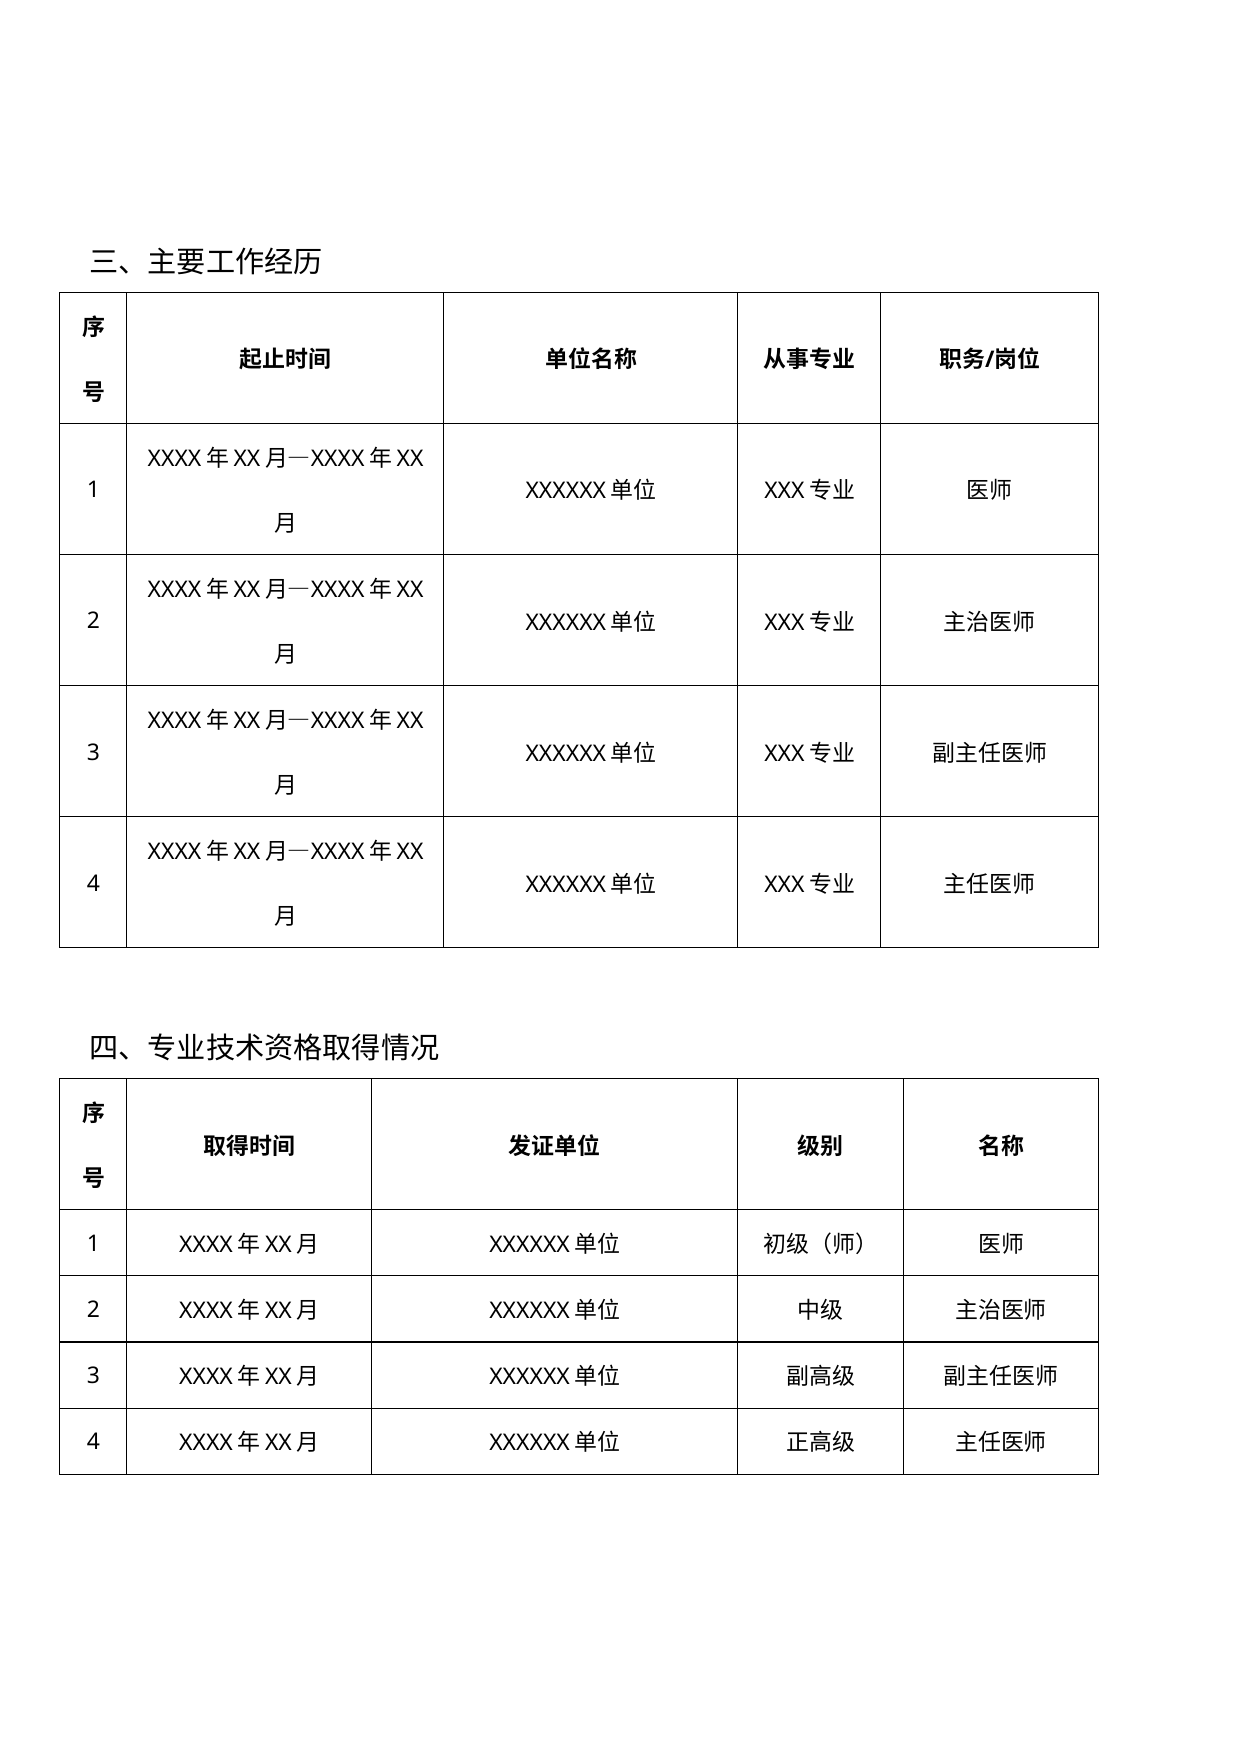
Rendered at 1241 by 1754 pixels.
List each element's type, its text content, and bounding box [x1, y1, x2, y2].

table_cell 2 [60, 1276, 126, 1341]
table_cell 4 [60, 1409, 126, 1473]
table_header 级别 [738, 1079, 903, 1209]
table_header 发证单位 [372, 1079, 737, 1209]
table_cell XXXX年XX月 [127, 1343, 371, 1407]
table_cell XXX专业 [738, 424, 880, 554]
table_cell 正高级 [738, 1409, 903, 1473]
table_cell 2 [60, 555, 126, 685]
table_cell XXXX年XX月—XXXX年XX月 [127, 424, 443, 554]
table_cell 主任医师 [881, 817, 1098, 947]
table_cell XXXXXX单位 [444, 424, 737, 554]
table_header 职务/岗位 [881, 293, 1098, 423]
table_header 取得时间 [127, 1079, 371, 1209]
text 四、专业技术资格取得情况 [89, 1013, 1128, 1078]
table_header 名称 [904, 1079, 1098, 1209]
table_cell 3 [60, 686, 126, 816]
table_cell 4 [60, 817, 126, 947]
table_cell XXXXXX单位 [444, 686, 737, 816]
table_header 从事专业 [738, 293, 880, 423]
table_cell 副主任医师 [904, 1343, 1098, 1407]
table_cell XXXX年XX月 [127, 1409, 371, 1473]
table_cell 主治医师 [881, 555, 1098, 685]
table_cell XXXX年XX月—XXXX年XX月 [127, 686, 443, 816]
table_cell 1 [60, 424, 126, 554]
table_cell 中级 [738, 1276, 903, 1341]
table_cell 副主任医师 [881, 686, 1098, 816]
table_cell XXXX年XX月 [127, 1210, 371, 1275]
table_header 起止时间 [127, 293, 443, 423]
table_cell 医师 [881, 424, 1098, 554]
table_cell 医师 [904, 1210, 1098, 1275]
table_cell 主任医师 [904, 1409, 1098, 1473]
table_cell XXXXXX单位 [444, 817, 737, 947]
table_header 序号 [60, 293, 126, 423]
table_header 序号 [60, 1079, 126, 1209]
table_cell XXXXXX单位 [444, 555, 737, 685]
table_cell XXXX年XX月—XXXX年XX月 [127, 555, 443, 685]
table_cell 初级（师） [738, 1210, 903, 1275]
table_cell XXXX年XX月—XXXX年XX月 [127, 817, 443, 947]
table_cell XXXXXX单位 [372, 1343, 737, 1407]
table_cell XXXXXX单位 [372, 1276, 737, 1341]
table_cell XXXXXX单位 [372, 1409, 737, 1473]
table_cell 主治医师 [904, 1276, 1098, 1341]
table_cell XXX专业 [738, 686, 880, 816]
table_cell XXXX年XX月 [127, 1276, 371, 1341]
table_cell 3 [60, 1343, 126, 1407]
table_cell XXX专业 [738, 817, 880, 947]
table_cell XXX专业 [738, 555, 880, 685]
table_cell 副高级 [738, 1343, 903, 1407]
table_cell 1 [60, 1210, 126, 1275]
text 三、主要工作经历 [89, 227, 1128, 292]
table_header 单位名称 [444, 293, 737, 423]
table_cell XXXXXX单位 [372, 1210, 737, 1275]
